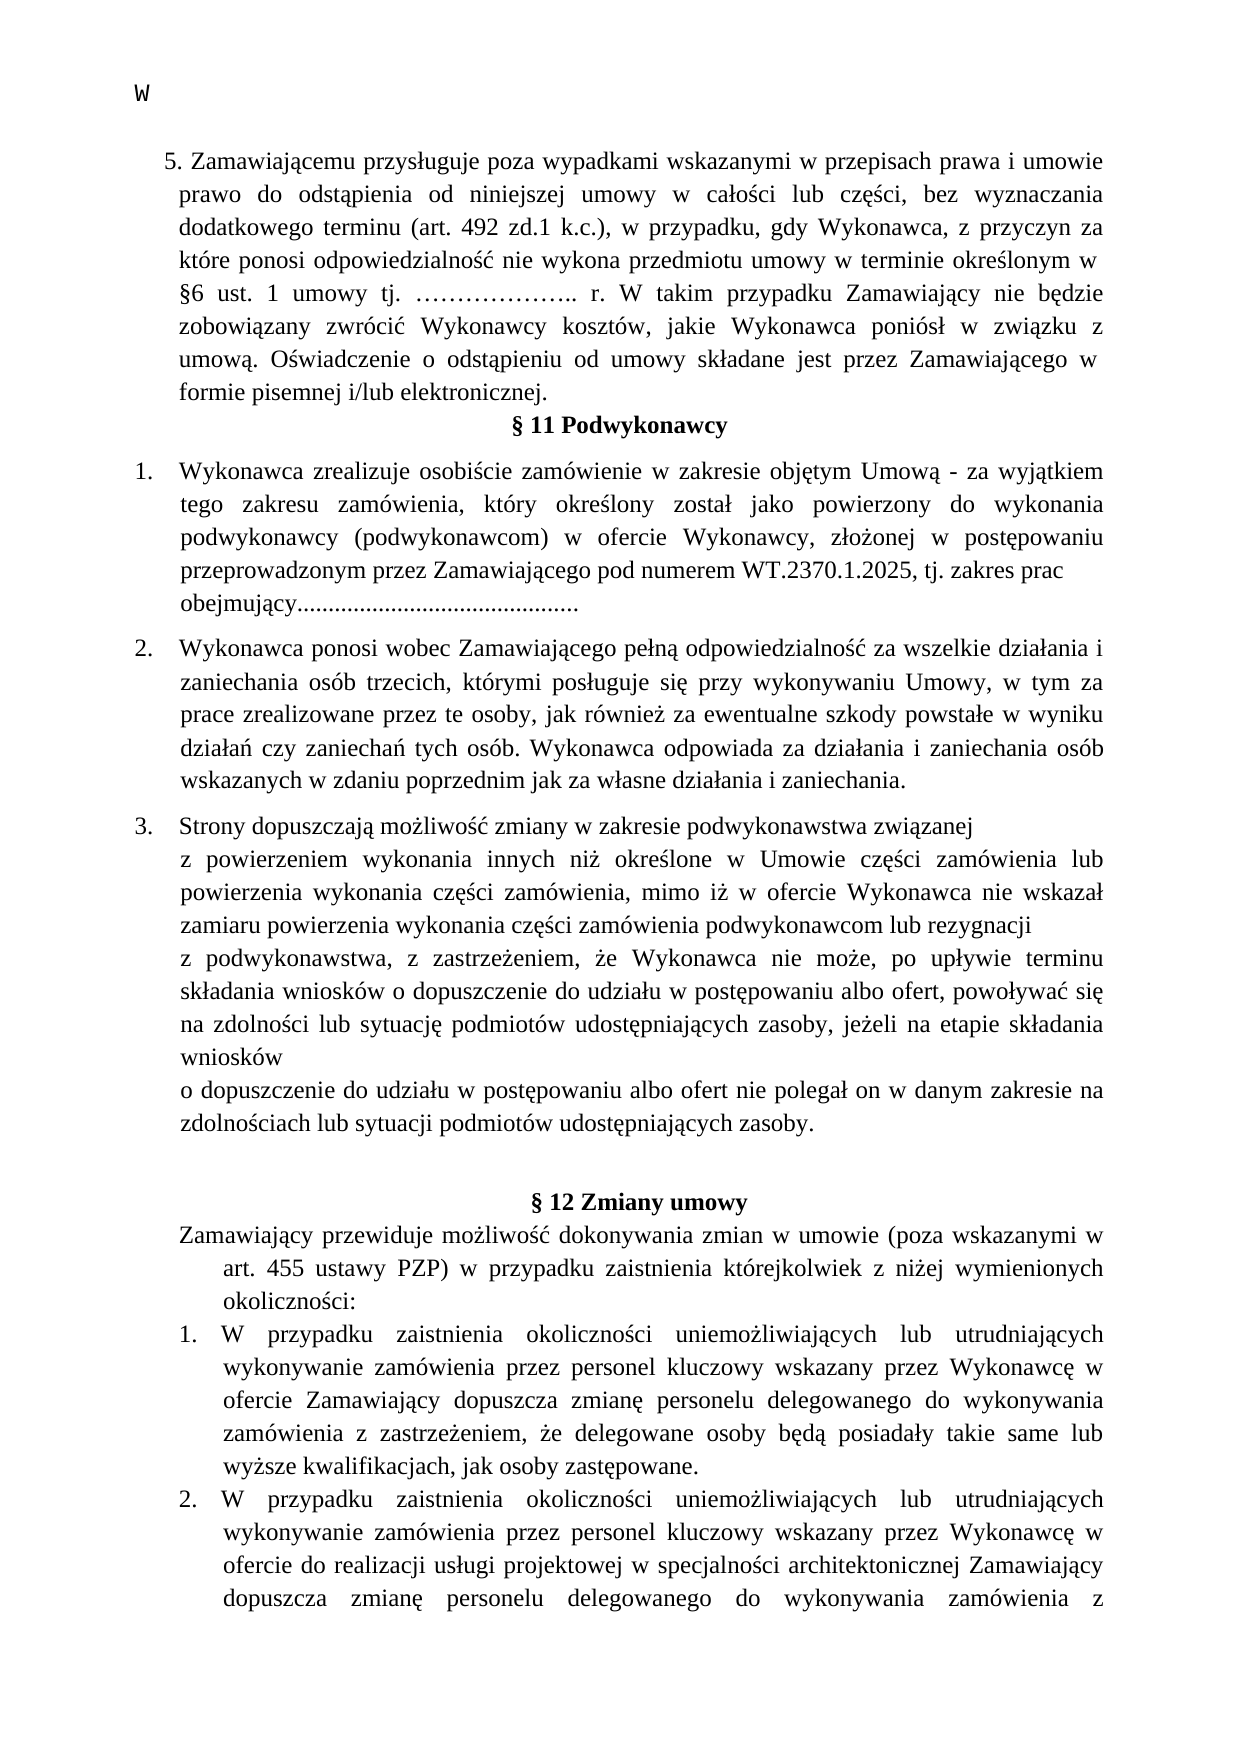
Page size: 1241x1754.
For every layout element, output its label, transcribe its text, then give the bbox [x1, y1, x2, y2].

text Zamawiający przewiduje możliwość dokonywania zmian w umowie (poza wskazanymi w art. 455 ustawy PZP) w przypadku zaistnienia którejkolwiek z niżej wymienionych okoliczności: [179, 1220, 1104, 1315]
list Wykonawca ponosi wobec Zamawiającego pełną odpowiedzialność za wszelkie działania i zaniechania osób trzecich, którymi posługuje się przy wykonywaniu Umowy, w tym za prace zrealizowane przez te osoby, jak również za ewentualne szkody powstałe w wyniku działań czy zaniechań tych osób. Wykonawca odpowiada za działania i zaniechania osób wskazanych w zdaniu poprzednim jak za własne działania i zaniechania. [134, 633, 1104, 794]
text 1. W przypadku zaistnienia okoliczności uniemożliwiających lub utrudniających wykonywanie zamówienia przez personel kluczowy wskazany przez Wykonawcę w ofercie Zamawiający dopuszcza zmianę personelu delegowanego do wykonywania zamówienia z zastrzeżeniem, że delegowane osoby będą posiadały takie same lub wyższe kwalifikacjach, jak osoby zastępowane. [179, 1319, 1104, 1480]
list Strony dopuszczają możliwość zmiany w zakresie podwykonawstwa związanej z powierzeniem wykonania innych niż określone w Umowie części zamówienia lub powierzenia wykonania części zamówienia, mimo iż w ofercie Wykonawca nie wskazał zamiaru powierzenia wykonania części zamówienia podwykonawcom lub rezygnacji z podwykonawstwa, z zastrzeżeniem, że Wykonawca nie może, po upływie terminu składania wniosków o dopuszczenie do udziału w postępowaniu albo ofert, powoływać się na zdolności lub sytuację podmiotów udostępniających zasoby, jeżeli na etapie składania wniosków o dopuszczenie do udziału w postępowaniu albo ofert nie polegał on w danym zakresie na zdolnościach lub sytuacji podmiotów udostępniających zasoby. [134, 811, 1104, 1137]
text obejmujący [134, 588, 1104, 617]
text § 12 Zmiany umowy [174, 1187, 1104, 1216]
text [179, 1484, 1104, 1612]
list Wykonawca zrealizuje osobiście zamówienie w zakresie objętym Umową - za wyjątkiem tego zakresu zamówienia, który określony został jako powierzony do wykonania podwykonawcy (podwykonawcom) w ofercie Wykonawcy, złożonej w postępowaniu przeprowadzonym przez Zamawiającego pod numerem WT.2370.1.2025, tj. zakres prac [134, 456, 1104, 584]
text § 11 Podwykonawcy [134, 410, 1104, 439]
text 5. Zamawiającemu przysługuje poza wypadkami wskazanymi w przepisach prawa i umowie prawo do odstąpienia od niniejszej umowy w całości lub części, bez wyznaczania dodatkowego terminu (art. 492 zd.1 k.c.), w przypadku, gdy Wykonawca, z przyczyn za które ponosi odpowiedzialność nie wykona przedmiotu umowy w terminie określonym w §6 ust. 1 umowy tj. ……………….. r. W takim przypadku Zamawiający nie będzie zobowiązany zwrócić Wykonawcy kosztów, jakie Wykonawca poniósł w związku z umową. Oświadczenie o odstąpieniu od umowy składane jest przez Zamawiającego w formie pisemnej i/lub elektronicznej. [164, 146, 1104, 406]
